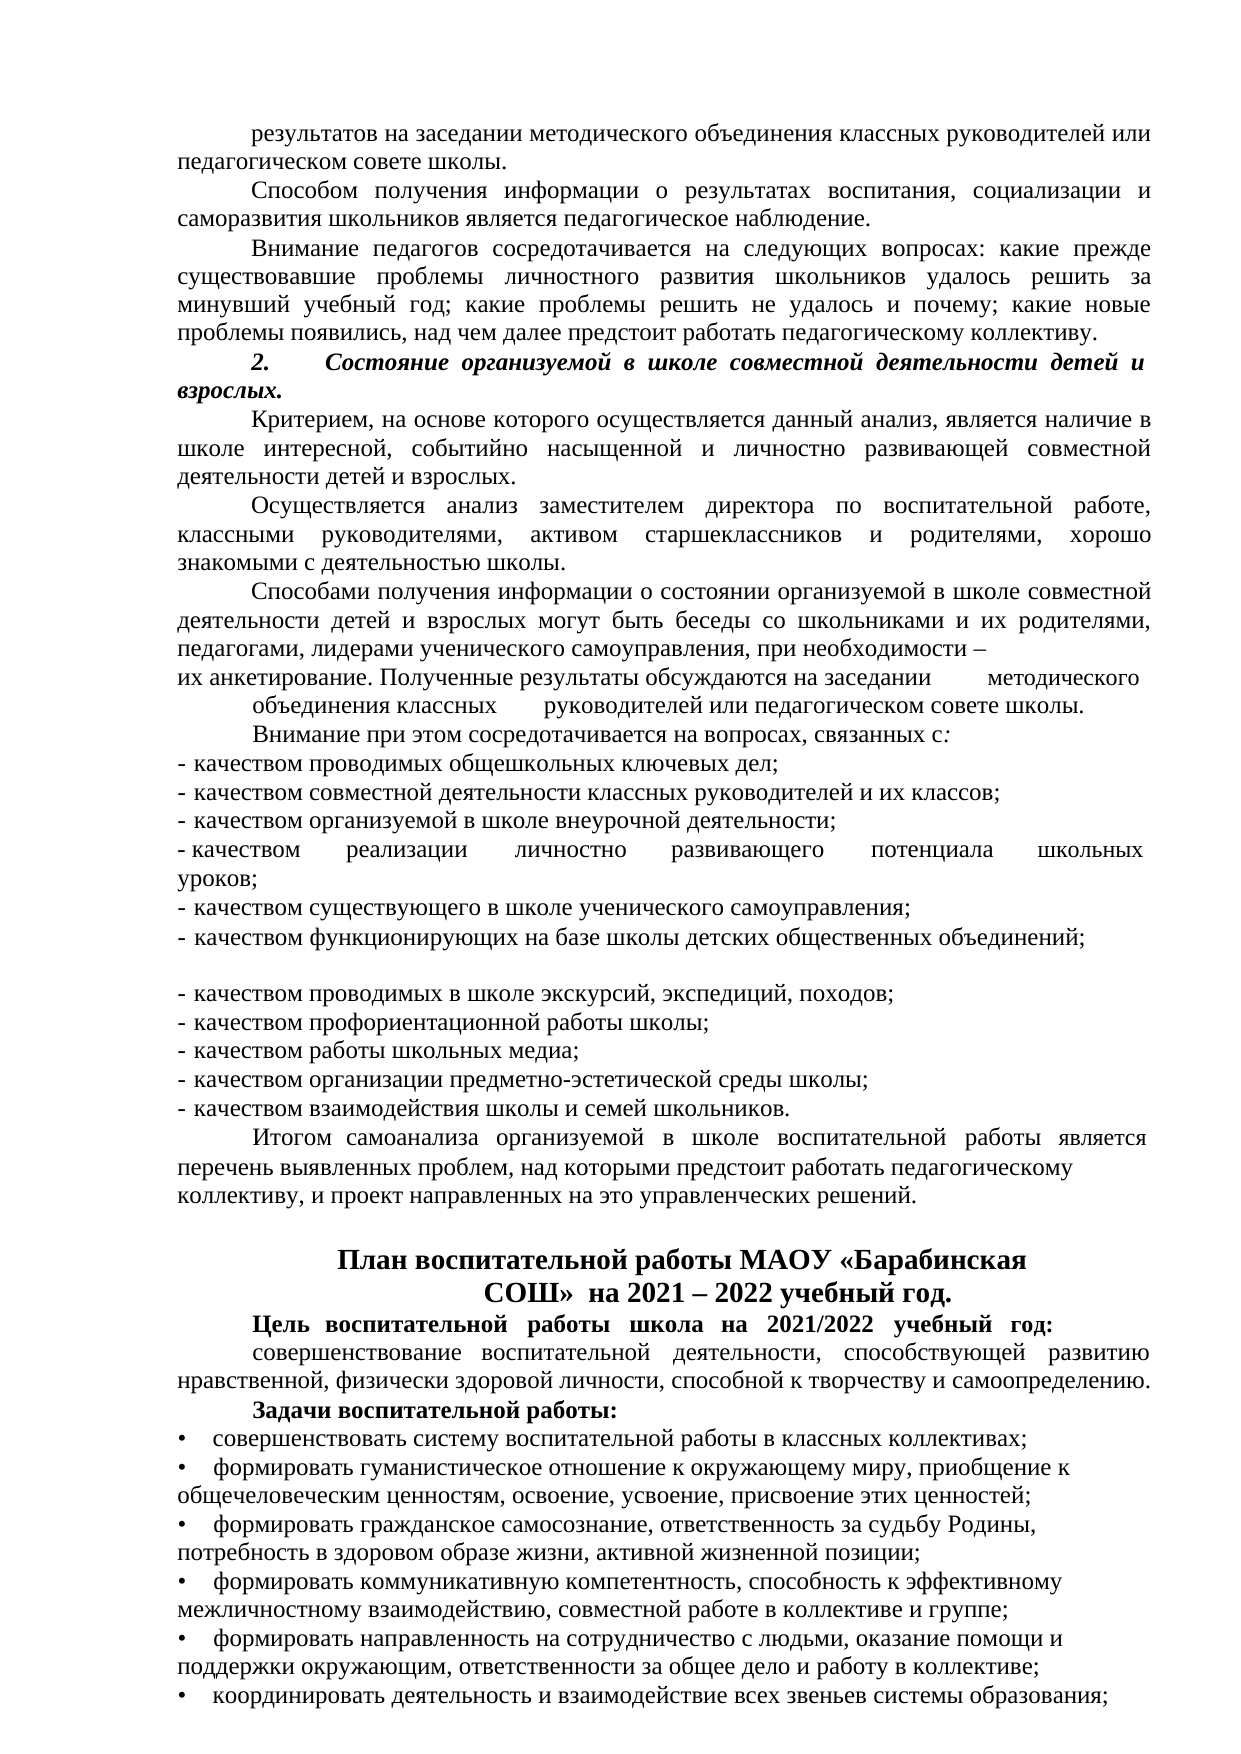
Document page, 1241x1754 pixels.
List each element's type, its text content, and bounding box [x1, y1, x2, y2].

text План воспитательной работы МАОУ «Барабинская СОШ» на 2021 – 2022 учебный год. [337, 1243, 1067, 1309]
list формировать коммуникативную компетентность, способность к эффективному межличностному взаимодействию, совместной работе в коллективе и группе; [177, 1567, 1152, 1623]
text Внимание при этом сосредотачивается на вопросах, связанных с: [252, 719, 1152, 748]
text Итогом самоанализа организуемой в школе воспитательной работы является [252, 1122, 1152, 1151]
text результатов на заседании методического объединения классных руководителей или педагогическом совете школы. [177, 119, 1152, 175]
list формировать направленность на сотрудничество с людьми, оказание помощи и поддержки окружающим, ответственности за общее дело и работу в коллективе; [177, 1624, 1152, 1680]
list совершенствовать систему воспитательной работы в классных коллективах; [177, 1423, 1152, 1452]
list качеством существующего в школе ученического самоуправления; [177, 892, 1152, 921]
list Состояние организуемой в школе совместной деятельности детей и [251, 347, 1152, 376]
text Критерием, на основе которого осуществляется данный анализ, является наличие в школе интересной, событийно насыщенной и личностно развивающей совместной деятельности детей и взрослых. [177, 405, 1152, 490]
list качеством организуемой в школе внеурочной деятельности; [177, 806, 1152, 834]
text перечень выявленных проблем, над которыми предстоит работать педагогическому коллективу, и проект направленных на это управленческих решений. [177, 1152, 1150, 1209]
text их анкетирование. Полученные результаты обсуждаются на заседании методического [177, 662, 1152, 691]
text совершенствование воспитательной деятельности, способствующей развитию [252, 1337, 1152, 1366]
text Задачи воспитательной работы: [252, 1395, 1152, 1423]
list качеством профориентационной работы школы; [177, 1007, 1152, 1036]
text Внимание педагогов сосредотачивается на следующих вопросах: какие прежде существовавшие проблемы личностного развития школьников удалось решить за минувший учебный год; какие проблемы решить не удалось и почему; какие новые проблемы появились, над чем далее предстоит работать педагогическому коллективу. [177, 233, 1152, 346]
list качеством проводимых общешкольных ключевых дел; [177, 748, 1152, 777]
list формировать гражданское самосознание, ответственность за судьбу Родины, потребность в здоровом образе жизни, активной жизненной позиции; [177, 1510, 1152, 1566]
text Способами получения информации о состоянии организуемой в школе совместной деятельности детей и взрослых могут быть беседы со школьниками и их родителями, педагогами, лидерами ученического самоуправления, при необходимости – [177, 577, 1152, 662]
text Способом получения информации о результатах воспитания, социализации и саморазвития школьников является педагогическое наблюдение. [177, 176, 1152, 232]
list качеством работы школьных медиа; [177, 1036, 1152, 1064]
list качеством проводимых в школе экскурсий, экспедиций, походов; [177, 978, 1152, 1007]
list формировать гуманистическое отношение к окружающему миру, приобщение к общечеловеческим ценностям, освоение, усвоение, присвоение этих ценностей; [177, 1453, 1150, 1509]
list качеством организации предметно-эстетической среды школы; [177, 1064, 1152, 1093]
list качеством взаимодействия школы и семей школьников. [177, 1093, 1152, 1122]
text уроков; [177, 863, 1152, 892]
text нравственной, физически здоровой личности, способной к творчеству и самоопределению. [177, 1366, 1152, 1394]
text Цель воспитательной работы школа на 2021/2022 учебный год: [252, 1309, 1152, 1337]
list качеством функционирующих на базе школы детских общественных объединений; [177, 922, 1150, 951]
text Осуществляется анализ заместителем директора по воспитательной работе, классными руководителями, активом старшеклассников и родителями, хорошо знакомыми с деятельностью школы. [177, 491, 1152, 576]
text взрослых. [177, 376, 1152, 404]
list качеством совместной деятельности классных руководителей и их классов; [177, 777, 1152, 806]
list координировать деятельность и взаимодействие всех звеньев системы образования; [177, 1680, 1152, 1709]
text объединения классных руководителей или педагогическом совете школы. [252, 691, 1152, 719]
text - качеством реализации личностно развивающего потенциала школьных [177, 834, 1152, 863]
